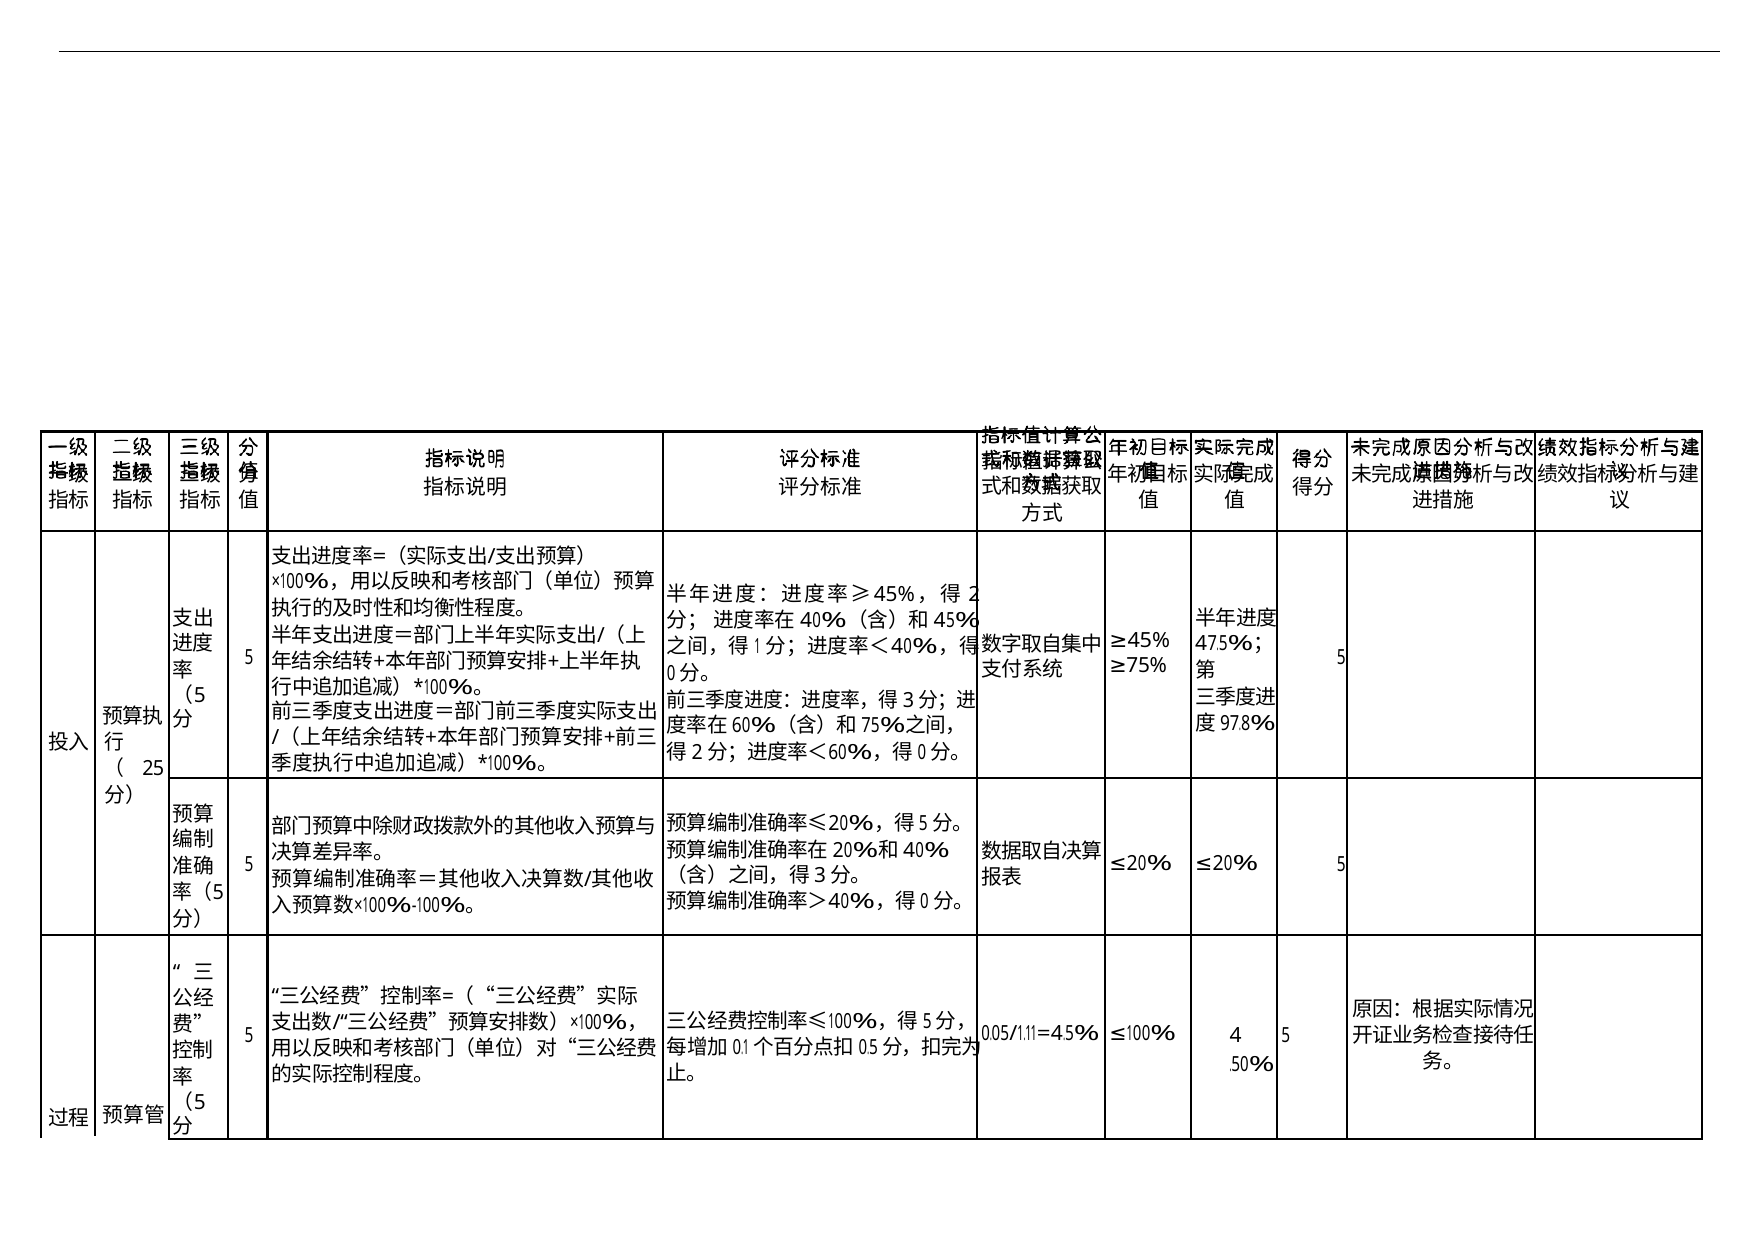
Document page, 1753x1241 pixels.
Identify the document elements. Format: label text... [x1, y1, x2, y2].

table_header 指标值计算公式和数据获取方式 [978, 433, 1104, 530]
table_header 绩效指标分析与建议 [1536, 433, 1701, 530]
table_cell 5 [1278, 936, 1346, 1138]
table_cell 数据取自决算报表 [978, 779, 1104, 934]
table_header 二级指标 [96, 433, 168, 530]
table_cell [1536, 532, 1701, 777]
table_cell [1536, 779, 1701, 934]
table_header 年初目标值 [1106, 433, 1190, 530]
table_header 评分标准 [664, 433, 976, 530]
table_header 三级指标 [170, 433, 227, 530]
table_cell [1536, 936, 1701, 1138]
table_cell 半年进度47.5%；第 三季度进度97.8% [1192, 532, 1276, 777]
table_cell ≤100% [1106, 936, 1190, 1138]
table_cell 5 [229, 532, 266, 777]
table_cell ≥45% ≥75% [1106, 532, 1190, 777]
table_cell 预算管 [95, 936, 168, 1138]
table_header 指标说明 [269, 433, 662, 530]
table_header 得分 [1278, 433, 1346, 530]
table_header 分值 [229, 433, 266, 530]
table_cell “三公经费”控制率=（“三公经费”实际支出数/“三公经费”预算安排数）×100%，用以反映和考核部门（单位）对“三公经费的实际控制程度。 [269, 936, 662, 1138]
table_cell 支出进度率 （5分 [170, 532, 227, 777]
table_header 一级指标 [42, 433, 94, 530]
table_cell [1348, 779, 1534, 934]
table_cell 预算编制准确率≤20%，得5分。 预算编制准确率在20%和40%（含）之间，得3分。 预算编制准确率＞40%，得0分。 [664, 779, 976, 934]
table_header 未完成原因分析与改进措施 [1348, 433, 1534, 530]
table_cell 部门预算中除财政拨款外的其他收入预算与决算差异率。 预算编制准确率＝其他收入决算数/其他收入预算数×100%-100%。 [269, 779, 662, 934]
picture [981, 425, 1274, 430]
table_cell 投入 [42, 532, 94, 934]
table_cell 过程 [42, 936, 95, 1138]
table_cell 预算编制准确率（5 分） [170, 779, 227, 934]
table_cell 5 [229, 779, 266, 934]
table_cell 半年进度：进度率≥45%，得2分； 进度率在40%（含）和45%之间，得1分；进度率＜40%，得0分。 前三季度进度：进度率，得3分；进度率在60%（含）和75%之间，得2分；进度率＜60%，得0分。 [664, 532, 976, 777]
table_cell ≤20% [1192, 779, 1276, 934]
table_cell 数字取自集中支付系统 [978, 532, 1104, 777]
table_cell “三公经费” 控制率 （5分 [170, 936, 227, 1138]
table_cell 0.05/1.11=4.5% [978, 936, 1104, 1138]
table_cell [1348, 532, 1534, 777]
table_cell 4.50% [1192, 936, 1276, 1138]
table_cell 原因：根据实际情况开证业务检查接待任务。 [1348, 936, 1534, 1138]
table_cell ≤20% [1106, 779, 1190, 934]
table_cell 5 [1278, 779, 1346, 934]
table_cell 预算执行（25 分） [96, 532, 168, 934]
table_cell 5 [229, 936, 266, 1138]
table_cell 支出进度率=（实际支出/支出预算）×100%，用以反映和考核部门（单位）预算执行的及时性和均衡性程度。 半年支出进度＝部门上半年实际支出/（上年结余结转+本年部门预算安排+上半年执行中追加追减）*100%。 前三季度支出进度＝部门前三季度实际支出 /（上年结余结转+本年部门预算安排+前三季度执行中追加追减）*100%。 [269, 532, 662, 777]
table_cell 5 [1278, 532, 1346, 777]
table_cell 三公经费控制率≤100%，得5分，每增加0.1个百分点扣0.5分，扣完为止。 [664, 936, 976, 1138]
table_header 实际完成值 [1192, 433, 1276, 530]
